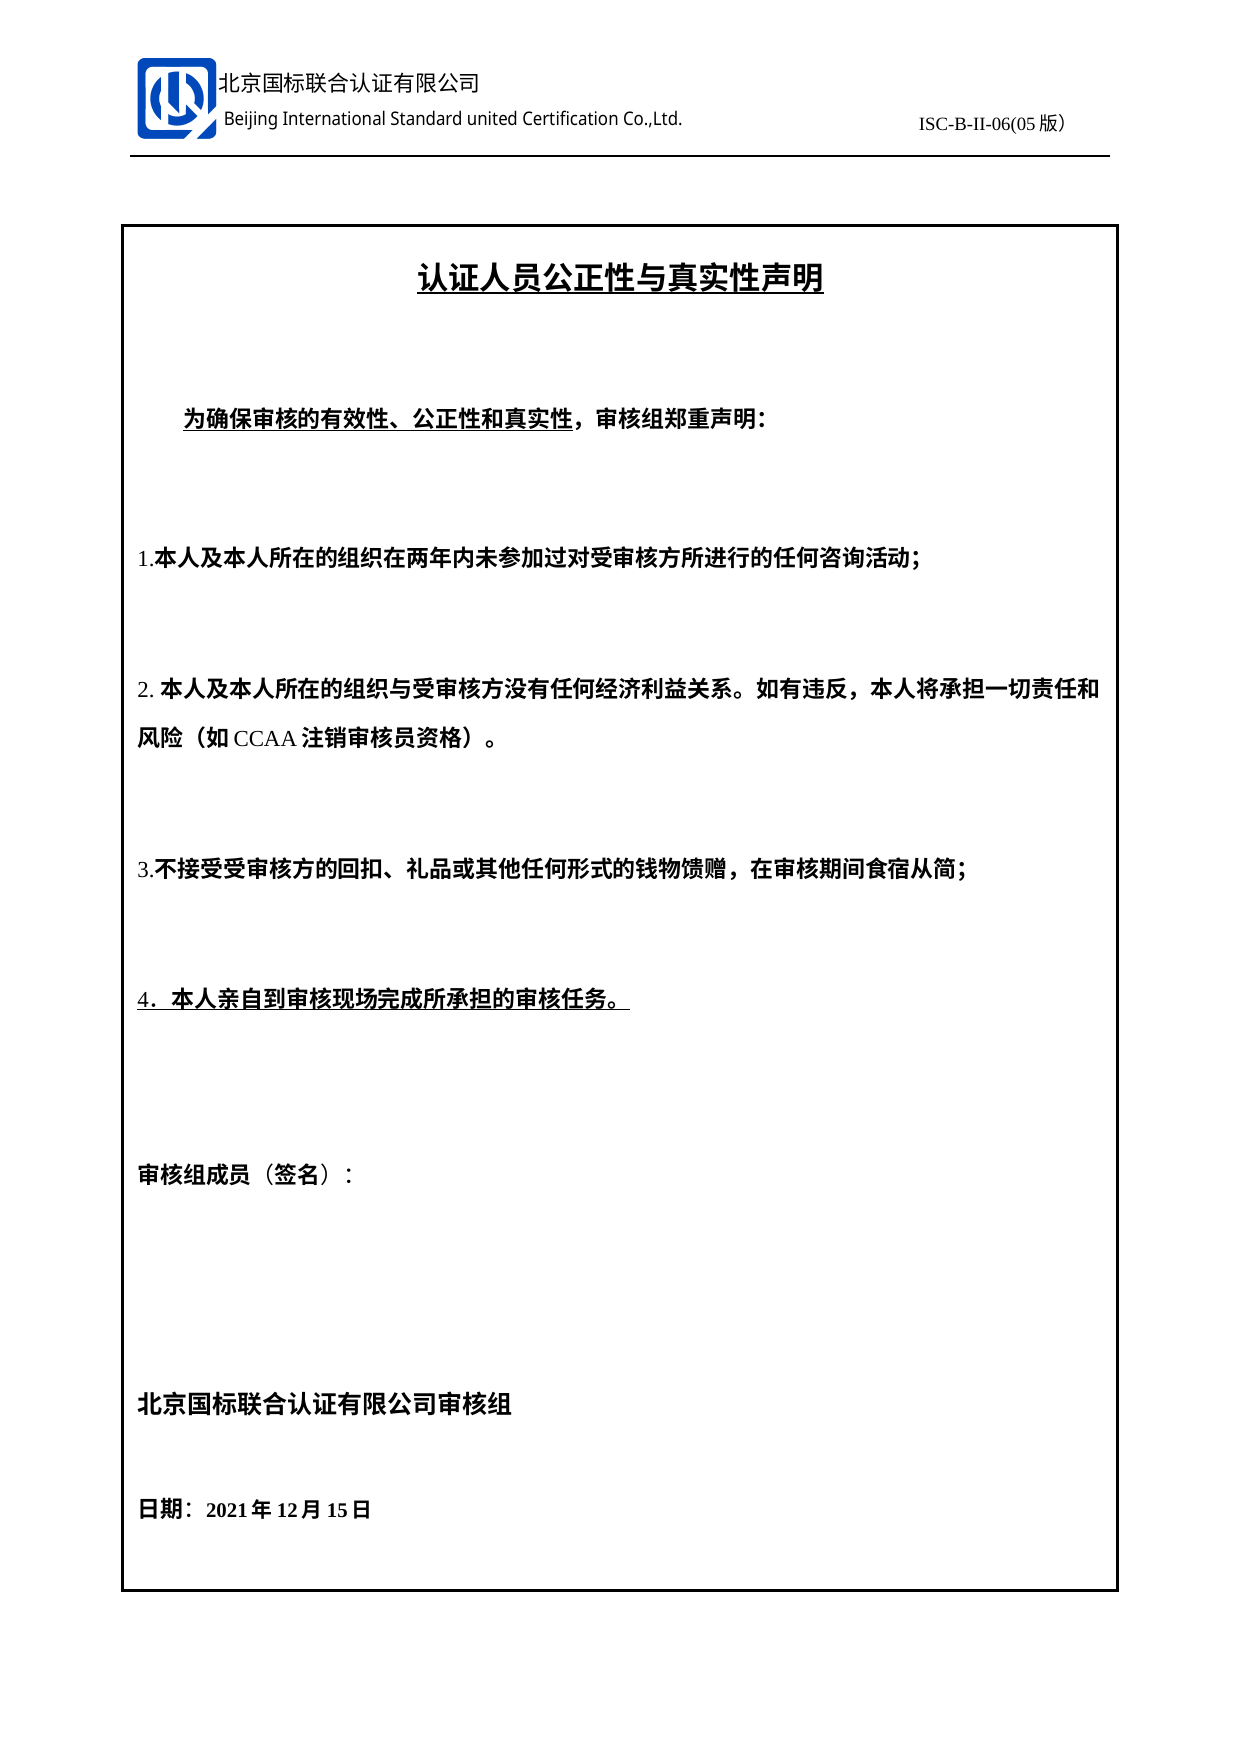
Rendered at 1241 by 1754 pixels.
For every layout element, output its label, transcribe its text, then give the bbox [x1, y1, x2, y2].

table_header 认证人员公正性与真实性声明 为确保审核的有效性、公正性和真实性，审核组郑重声明： 1.本人及本人所在的组织在两年内未参加过对受审核方所进行的任何咨询活动； 2. 本人及本人所在的组织与受审核方没有任何经济利益关系。如有违反，本人将承担一切责任和风险（如CCAA注销审核员资格）。 3.不接受受审核方的回扣、礼品或其他任何形式的钱物馈赠，在审核期间食宿从简； 4．本人亲自到审核现场完成所承担的审核任务。 审核组成员（签名）： 北京国标联合认证有限公司审核组 日期：2021年12月15日 [124, 227, 1116, 1589]
picture [137, 58, 217, 139]
